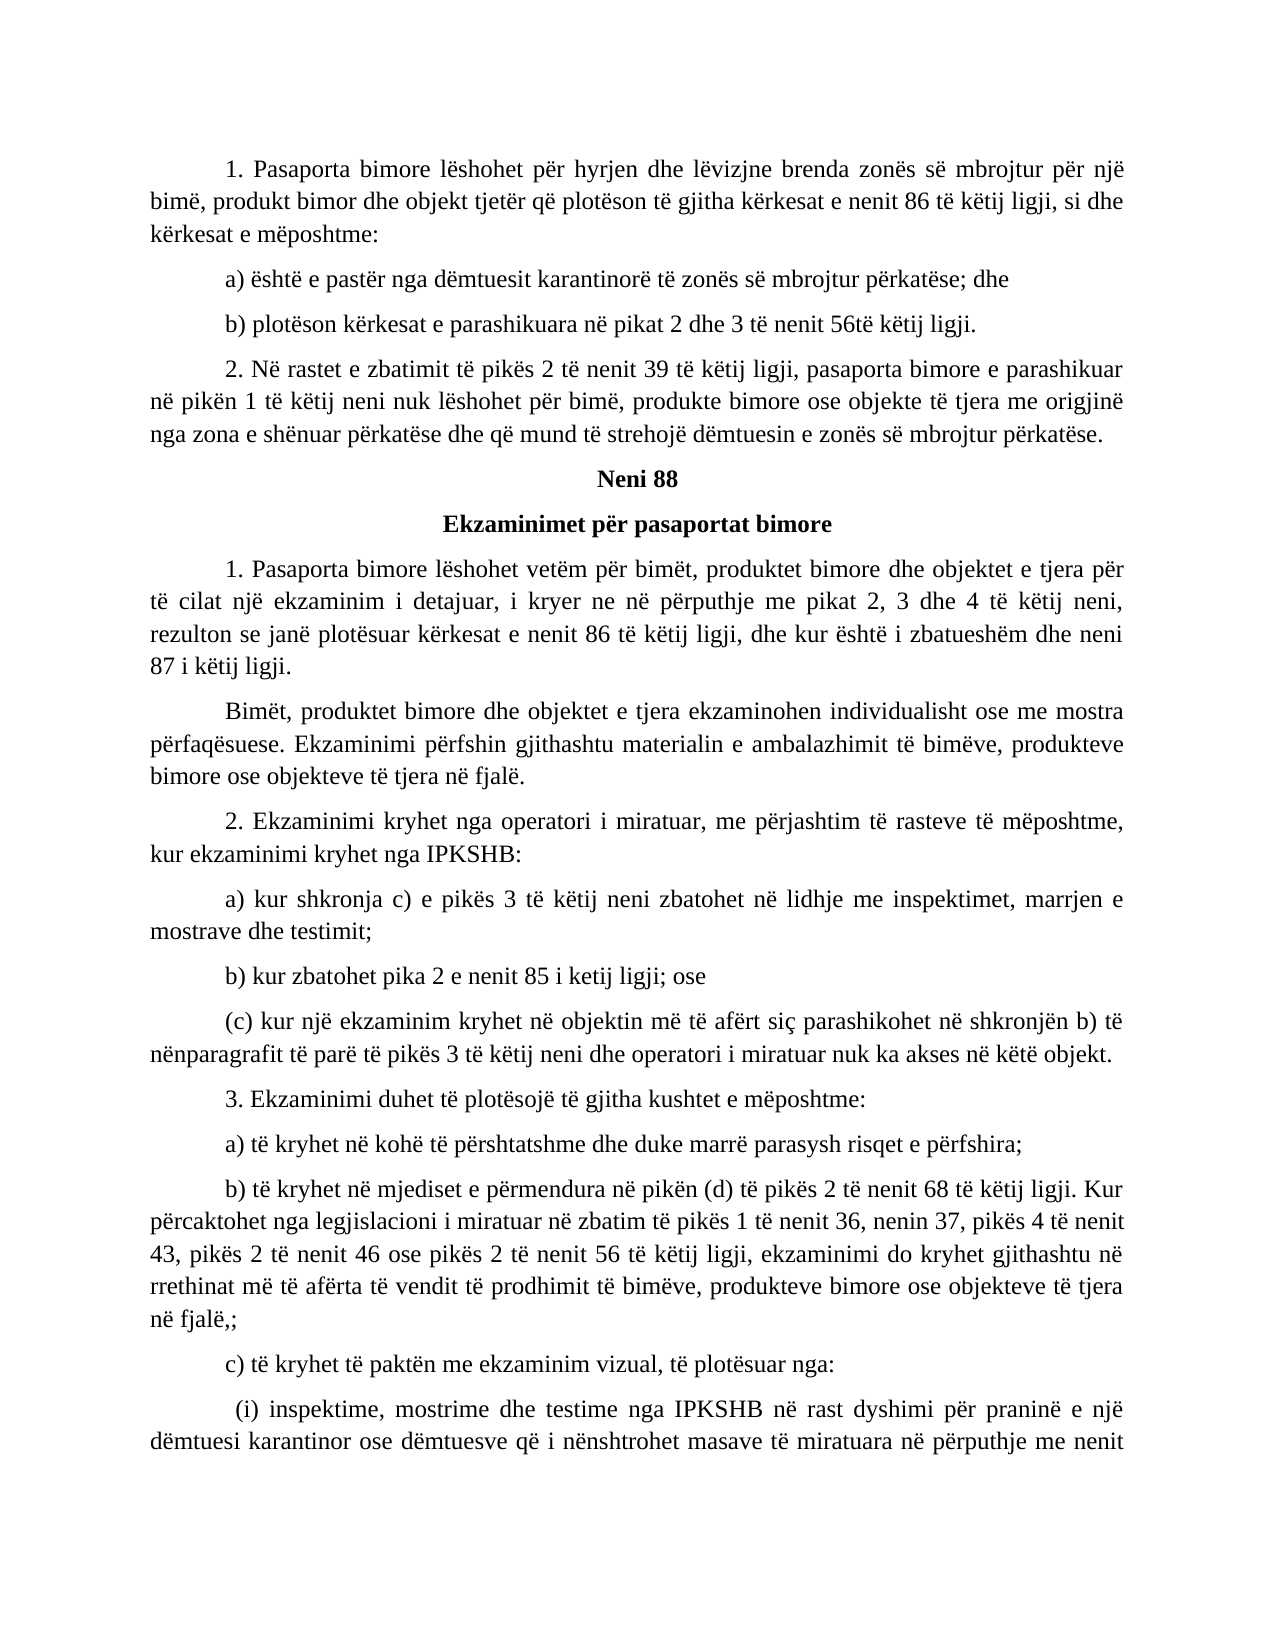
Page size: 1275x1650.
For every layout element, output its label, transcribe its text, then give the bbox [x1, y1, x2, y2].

text Bimët, produktet bimore dhe objektet e tjera ekzaminohen individualisht ose me mostra përfaqësuese. Ekzaminimi përfshin gjithashtu materialin e ambalazhimit të bimëve, produkteve bimore ose objekteve të tjera në fjalë. [150, 692, 1125, 790]
text 3. Ekzaminimi duhet të plotësojë të gjitha kushtet e mëposhtme: [150, 1080, 1125, 1112]
text 2. Në rastet e zbatimit të pikës 2 të nenit 39 të këtij ligji, pasaporta bimore e parashikuar në pikën 1 të këtij neni nuk lëshohet për bimë, produkte bimore ose objekte të tjera me origjinë nga zona e shënuar përkatëse dhe që mund të strehojë dëmtuesin e zonës së mbrojtur përkatëse. [150, 350, 1125, 447]
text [150, 1390, 1125, 1455]
text 1. Pasaporta bimore lëshohet për hyrjen dhe lëvizjne brenda zonës së mbrojtur për një bimë, produkt bimor dhe objekt tjetër që plotëson të gjitha kërkesat e nenit 86 të këtij ligji, si dhe kërkesat e mëposhtme: [150, 150, 1125, 247]
text a) kur shkronja c) e pikës 3 të këtij neni zbatohet në lidhje me inspektimet, marrjen e mostrave dhe testimit; [150, 880, 1125, 945]
text b) plotëson kërkesat e parashikuara në pikat 2 dhe 3 të nenit 56të këtij ligji. [150, 305, 1125, 337]
text Neni 88 [150, 460, 1125, 492]
text a) është e pastër nga dëmtuesit karantinorë të zonës së mbrojtur përkatëse; dhe [150, 260, 1125, 292]
text (c) kur një ekzaminim kryhet në objektin më të afërt siç parashikohet në shkronjën b) të nënparagrafit të parë të pikës 3 të këtij neni dhe operatori i miratuar nuk ka akses në këtë objekt. [150, 1002, 1125, 1067]
text 2. Ekzaminimi kryhet nga operatori i miratuar, me përjashtim të rasteve të mëposhtme, kur ekzaminimi kryhet nga IPKSHB: [150, 802, 1125, 867]
text Ekzaminimet për pasaportat bimore [150, 505, 1125, 537]
text b) të kryhet në mjediset e përmendura në pikën (d) të pikës 2 të nenit 68 të këtij ligji. Kur përcaktohet nga legjislacioni i miratuar në zbatim të pikës 1 të nenit 36, nenin 37, pikës 4 të nenit 43, pikës 2 të nenit 46 ose pikës 2 të nenit 56 të këtij ligji, ekzaminimi do kryhet gjithashtu në rrethinat më të afërta të vendit të prodhimit të bimëve, produkteve bimore ose objekteve të tjera në fjalë,; [150, 1170, 1125, 1332]
text a) të kryhet në kohë të përshtatshme dhe duke marrë parasysh risqet e përfshira; [150, 1125, 1125, 1157]
text 1. Pasaporta bimore lëshohet vetëm për bimët, produktet bimore dhe objektet e tjera për të cilat një ekzaminim i detajuar, i kryer ne në përputhje me pikat 2, 3 dhe 4 të këtij neni, rezulton se janë plotësuar kërkesat e nenit 86 të këtij ligji, dhe kur është i zbatueshëm dhe neni 87 i këtij ligji. [150, 550, 1125, 680]
text b) kur zbatohet pika 2 e nenit 85 i ketij ligji; ose [150, 957, 1125, 990]
text c) të kryhet të paktën me ekzaminim vizual, të plotësuar nga: [150, 1345, 1125, 1377]
